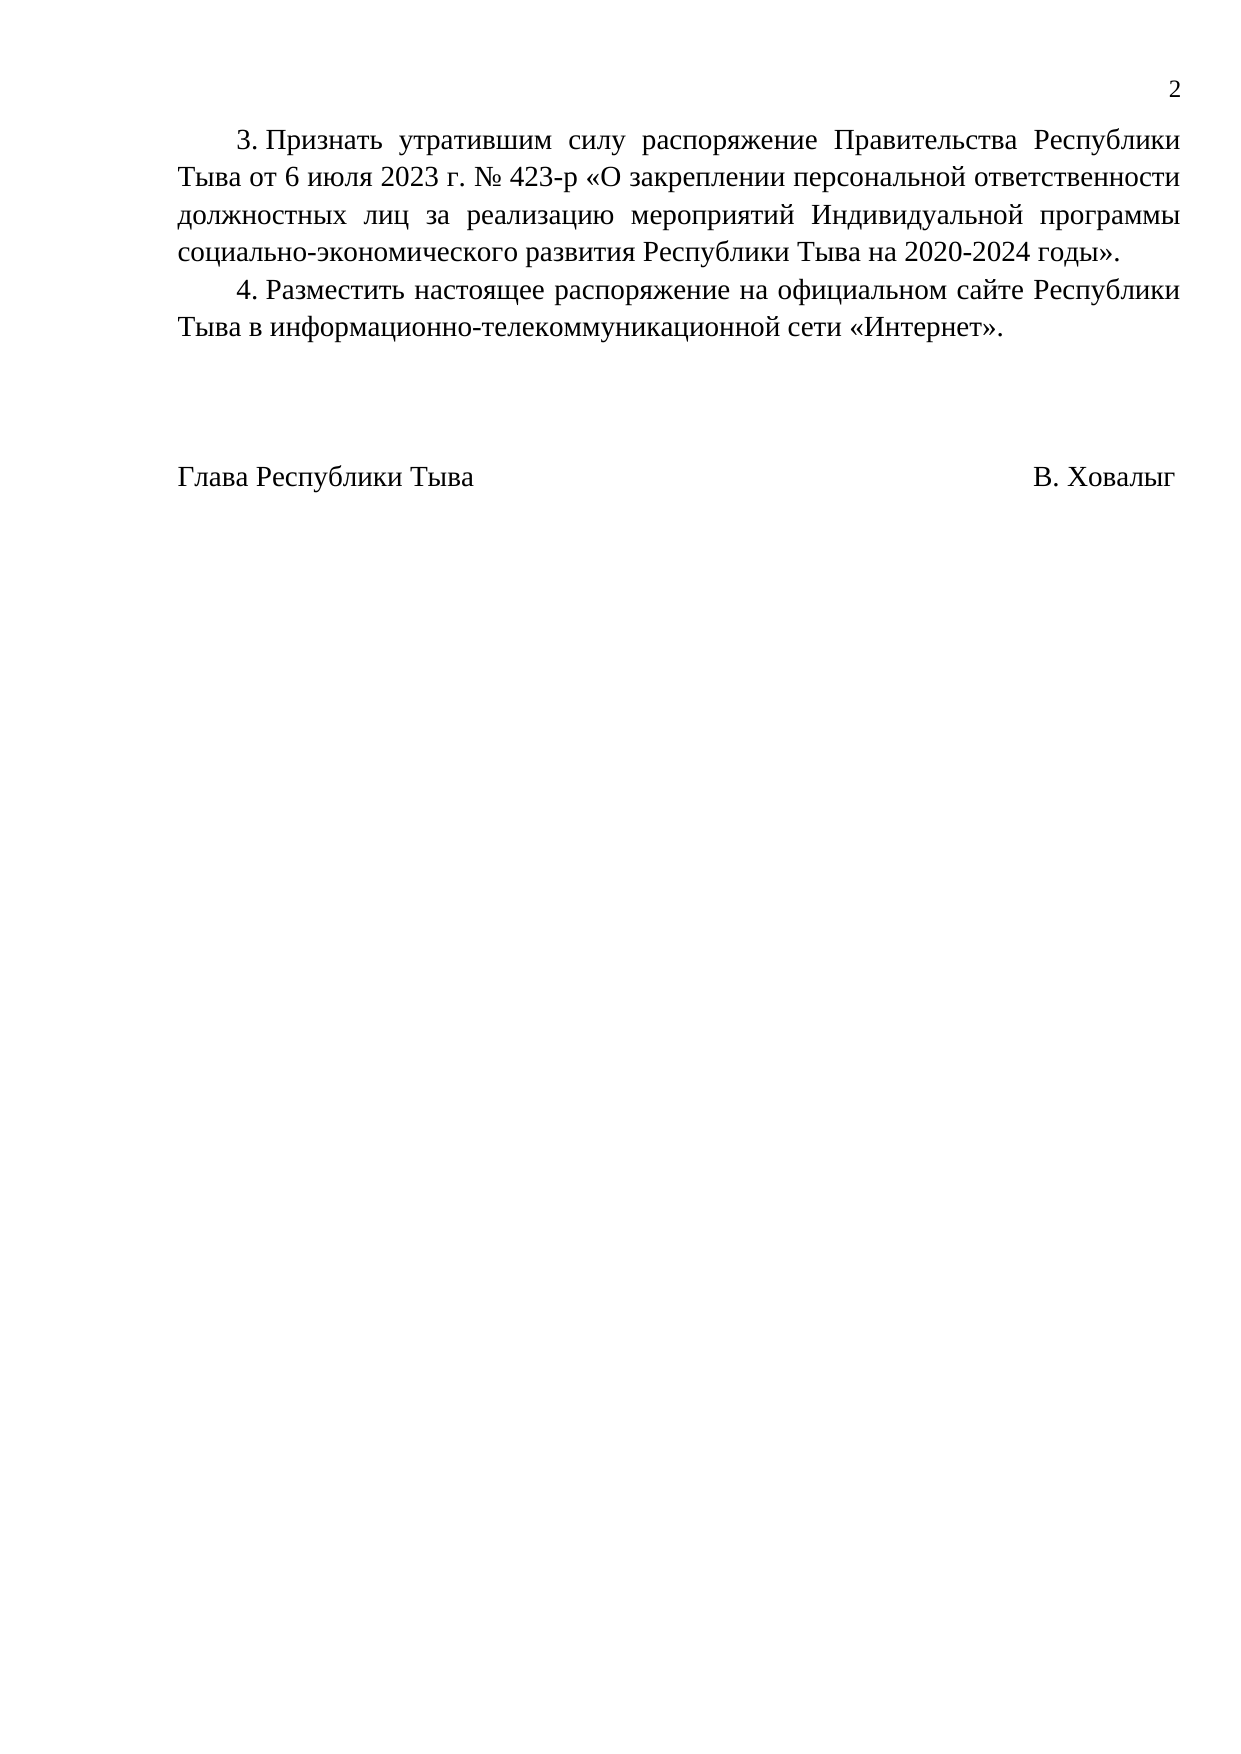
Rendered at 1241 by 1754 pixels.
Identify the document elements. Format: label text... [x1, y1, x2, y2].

list Разместить настоящее распоряжение на официальном сайте Республики Тыва в информационно-телекоммуникационной сети «Интернет». [177, 268, 1181, 343]
title Глава Республики Тыва В. Ховалыг [177, 456, 1181, 493]
list Признать утратившим силу распоряжение Правительства Республики Тыва от 6 июля 2023 г. № 423-р «О закреплении персональной ответственности должностных лиц за реализацию мероприятий Индивидуальной программы социально-экономического развития Республики Тыва на 2020-2024 годы». [177, 118, 1181, 268]
